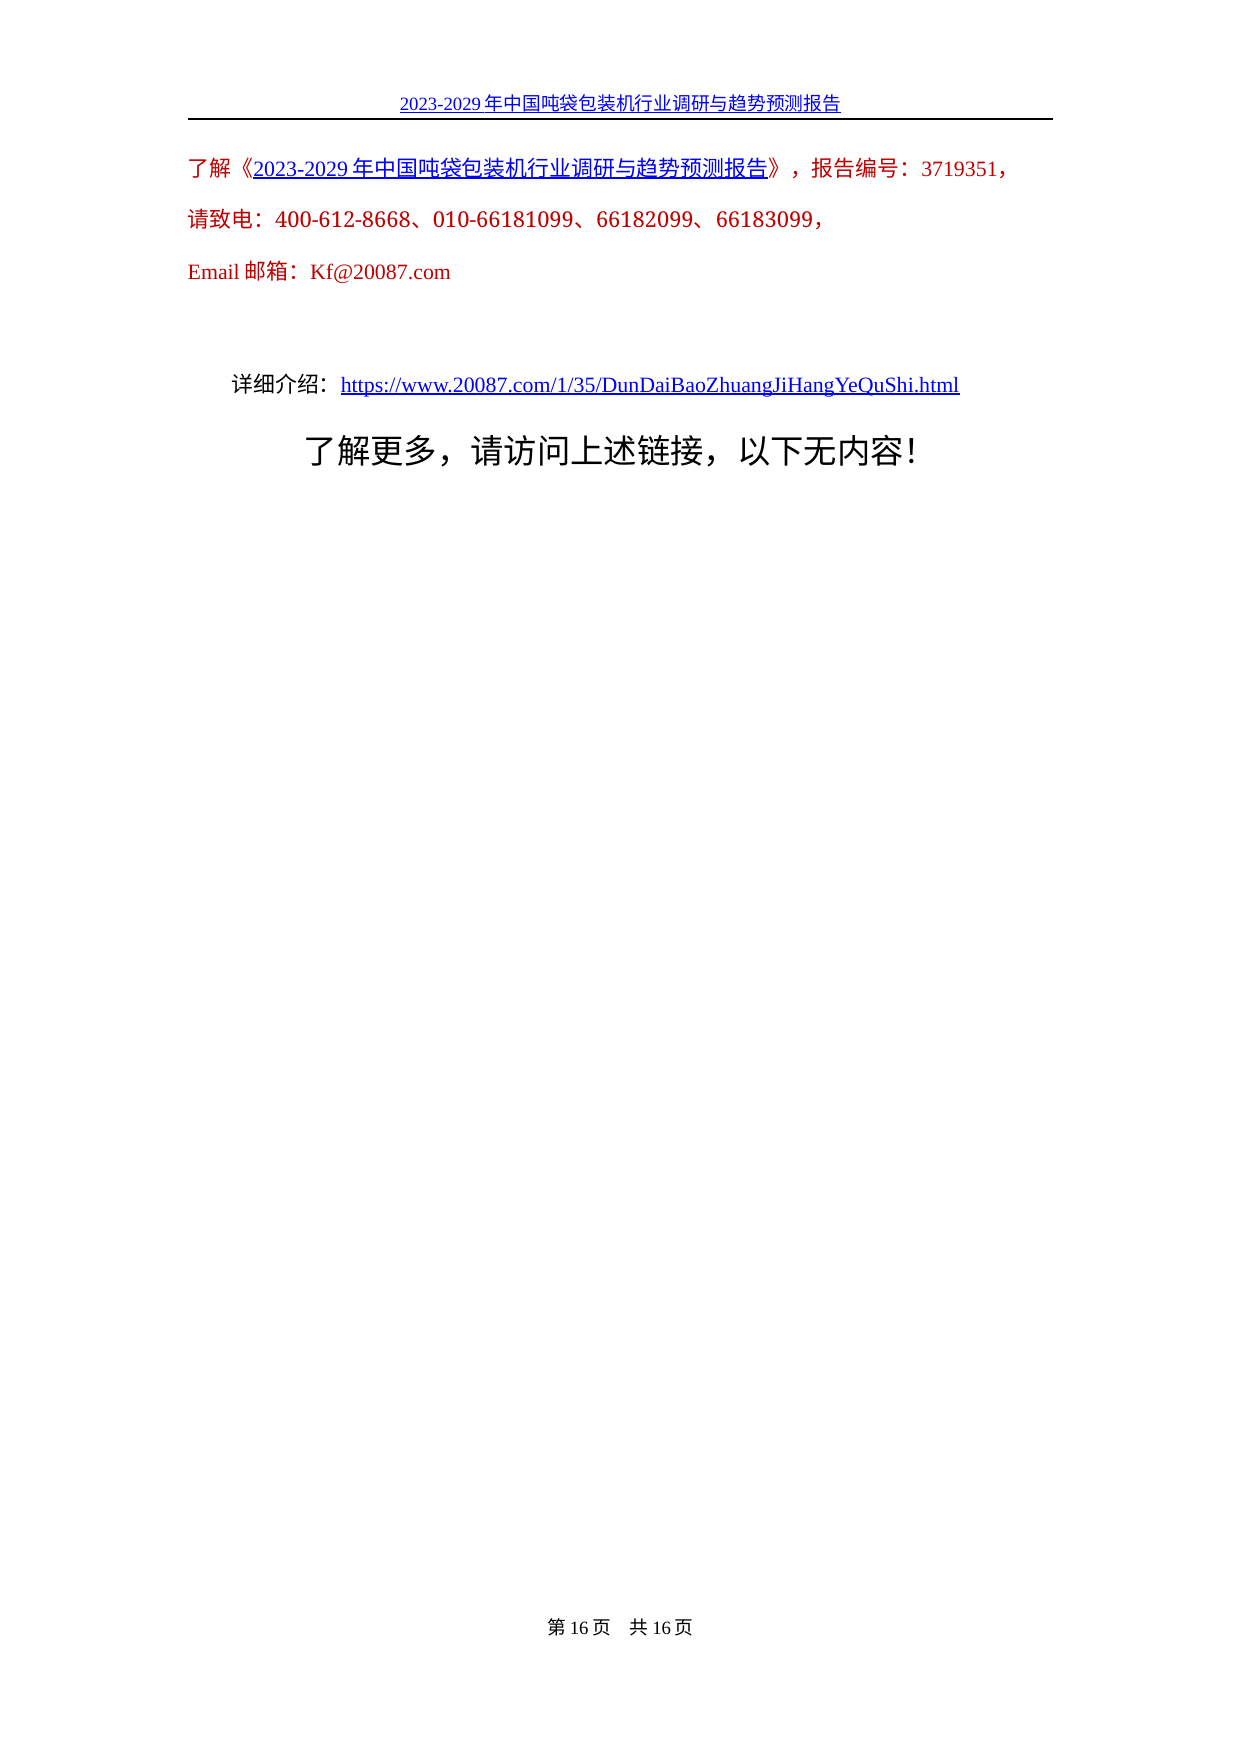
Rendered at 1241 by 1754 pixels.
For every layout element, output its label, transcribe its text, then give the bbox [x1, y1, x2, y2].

text Email邮箱：Kf@20087.com [187, 253, 1053, 286]
text 了解《2023-2029年中国吨袋包装机行业调研与趋势预测报告》，报告编号：3719351， [187, 150, 1053, 183]
title 了解更多，请访问上述链接，以下无内容！ [187, 416, 1053, 481]
text 详细介绍：https://www.20087.com/1/35/DunDaiBaoZhuangJiHangYeQuShi.html [187, 366, 1053, 399]
text 请致电：400-612-8668、010-66181099、66182099、66183099， [187, 202, 1053, 234]
